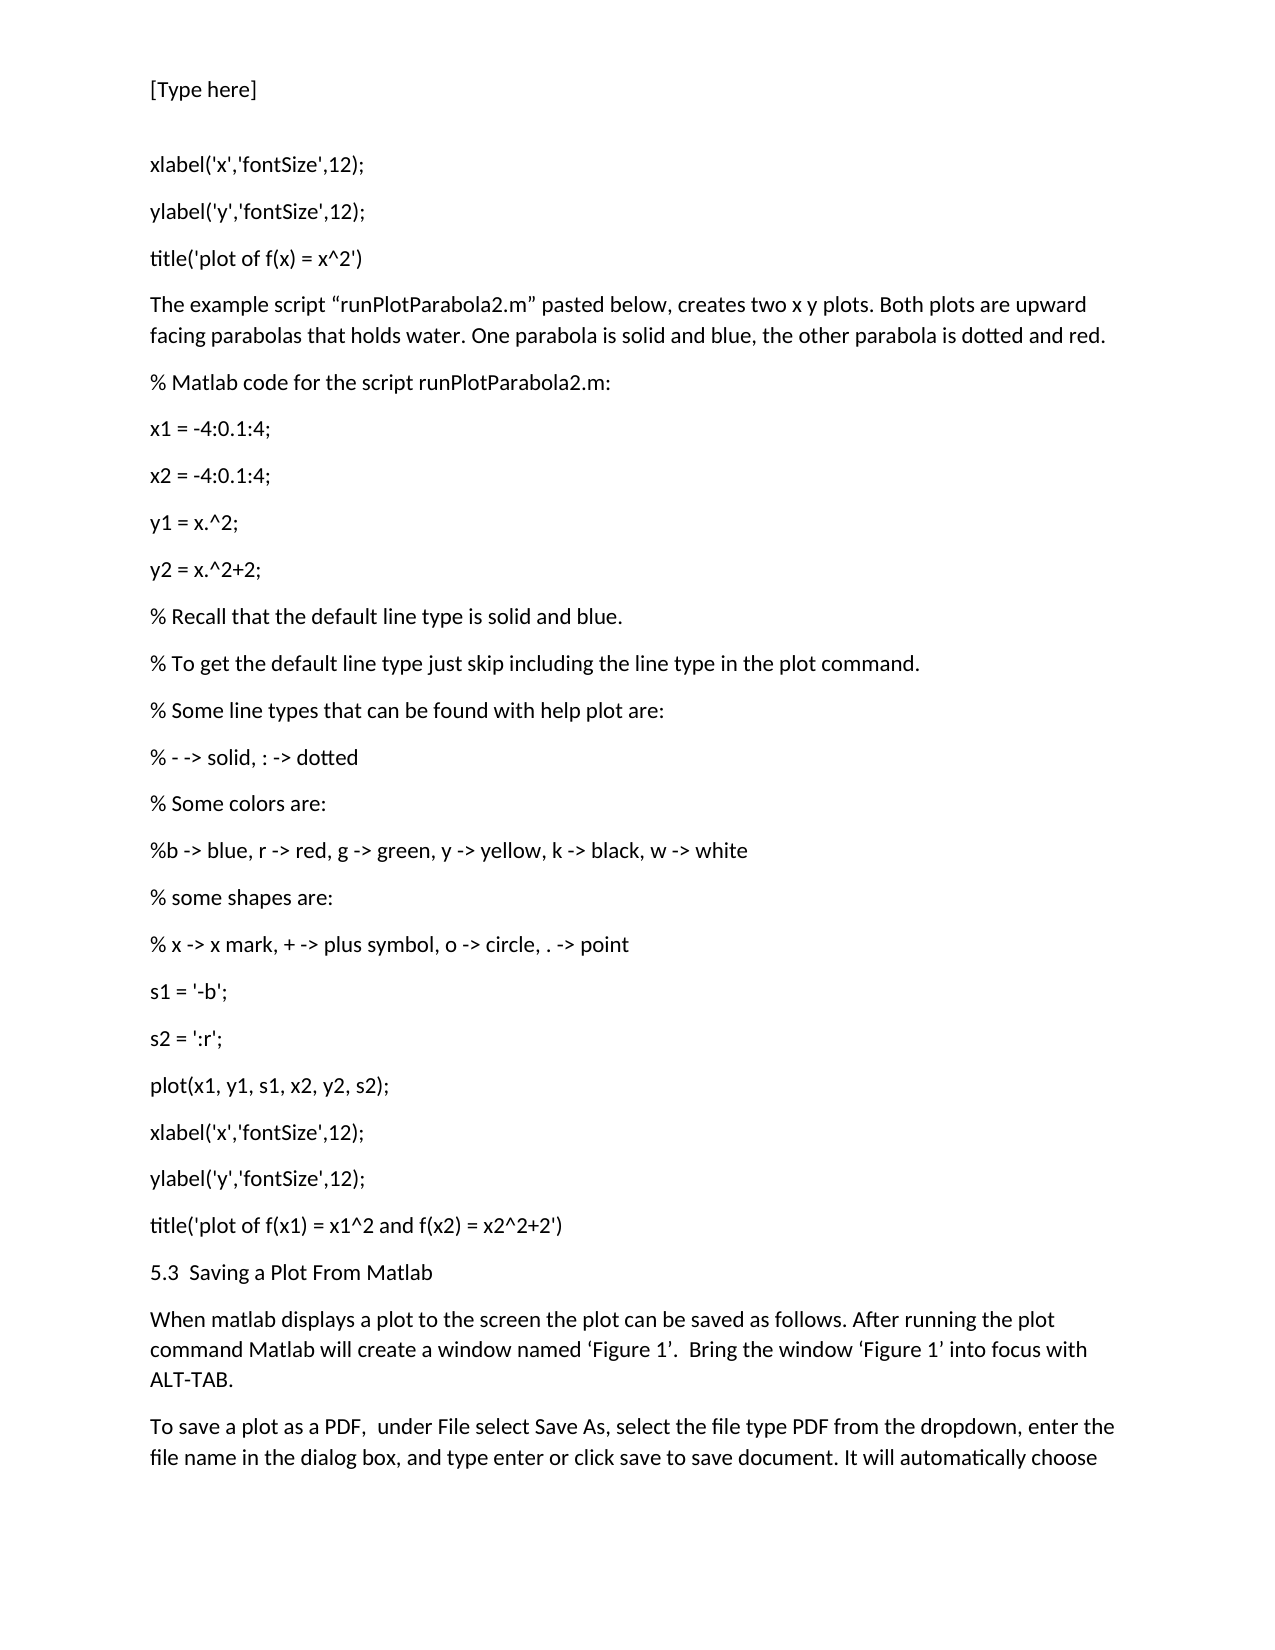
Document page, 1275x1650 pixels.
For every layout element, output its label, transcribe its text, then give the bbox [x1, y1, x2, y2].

text xlabel('x','fontSize',12); [150, 1118, 1125, 1146]
text % Some colors are: [150, 789, 1125, 818]
text % Matlab code for the script runPlotParabola2.m: [150, 368, 1125, 396]
text s2 = ':r'; [150, 1024, 1125, 1052]
text xlabel('x','fontSize',12); [150, 150, 1125, 178]
text ylabel('y','fontSize',12); [150, 197, 1125, 225]
text 5.3 Saving a Plot From Matlab [150, 1258, 1125, 1286]
text x2 = -4:0.1:4; [150, 461, 1125, 489]
text title('plot of f(x1) = x1^2 and f(x2) = x2^2+2') [150, 1211, 1125, 1239]
text % x -> x mark, + -> plus symbol, o -> circle, . -> point [150, 930, 1125, 958]
text y1 = x.^2; [150, 508, 1125, 536]
text % Recall that the default line type is solid and blue. [150, 602, 1125, 630]
text % - -> solid, : -> dotted [150, 743, 1125, 771]
text y2 = x.^2+2; [150, 555, 1125, 583]
text % some shapes are: [150, 883, 1125, 911]
text %b -> blue, r -> red, g -> green, y -> yellow, k -> black, w -> white [150, 836, 1125, 864]
text plot(x1, y1, s1, x2, y2, s2); [150, 1071, 1125, 1099]
text When matlab displays a plot to the screen the plot can be saved as follows. After running the plot command Matlab will create a window named ‘Figure 1’. Bring the window ‘Figure 1’ into focus with ALT-TAB. [150, 1305, 1125, 1394]
text s1 = '-b'; [150, 977, 1125, 1005]
text title('plot of f(x) = x^2') [150, 244, 1125, 272]
text ylabel('y','fontSize',12); [150, 1164, 1125, 1193]
text % To get the default line type just skip including the line type in the plot command. [150, 649, 1125, 677]
text % Some line types that can be found with help plot are: [150, 696, 1125, 724]
text The example script “runPlotParabola2.m” pasted below, creates two x y plots. Both plots are upward facing parabolas that holds water. One parabola is solid and blue, the other parabola is dotted and red. [150, 291, 1125, 349]
text x1 = -4:0.1:4; [150, 414, 1125, 443]
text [150, 1412, 1125, 1471]
